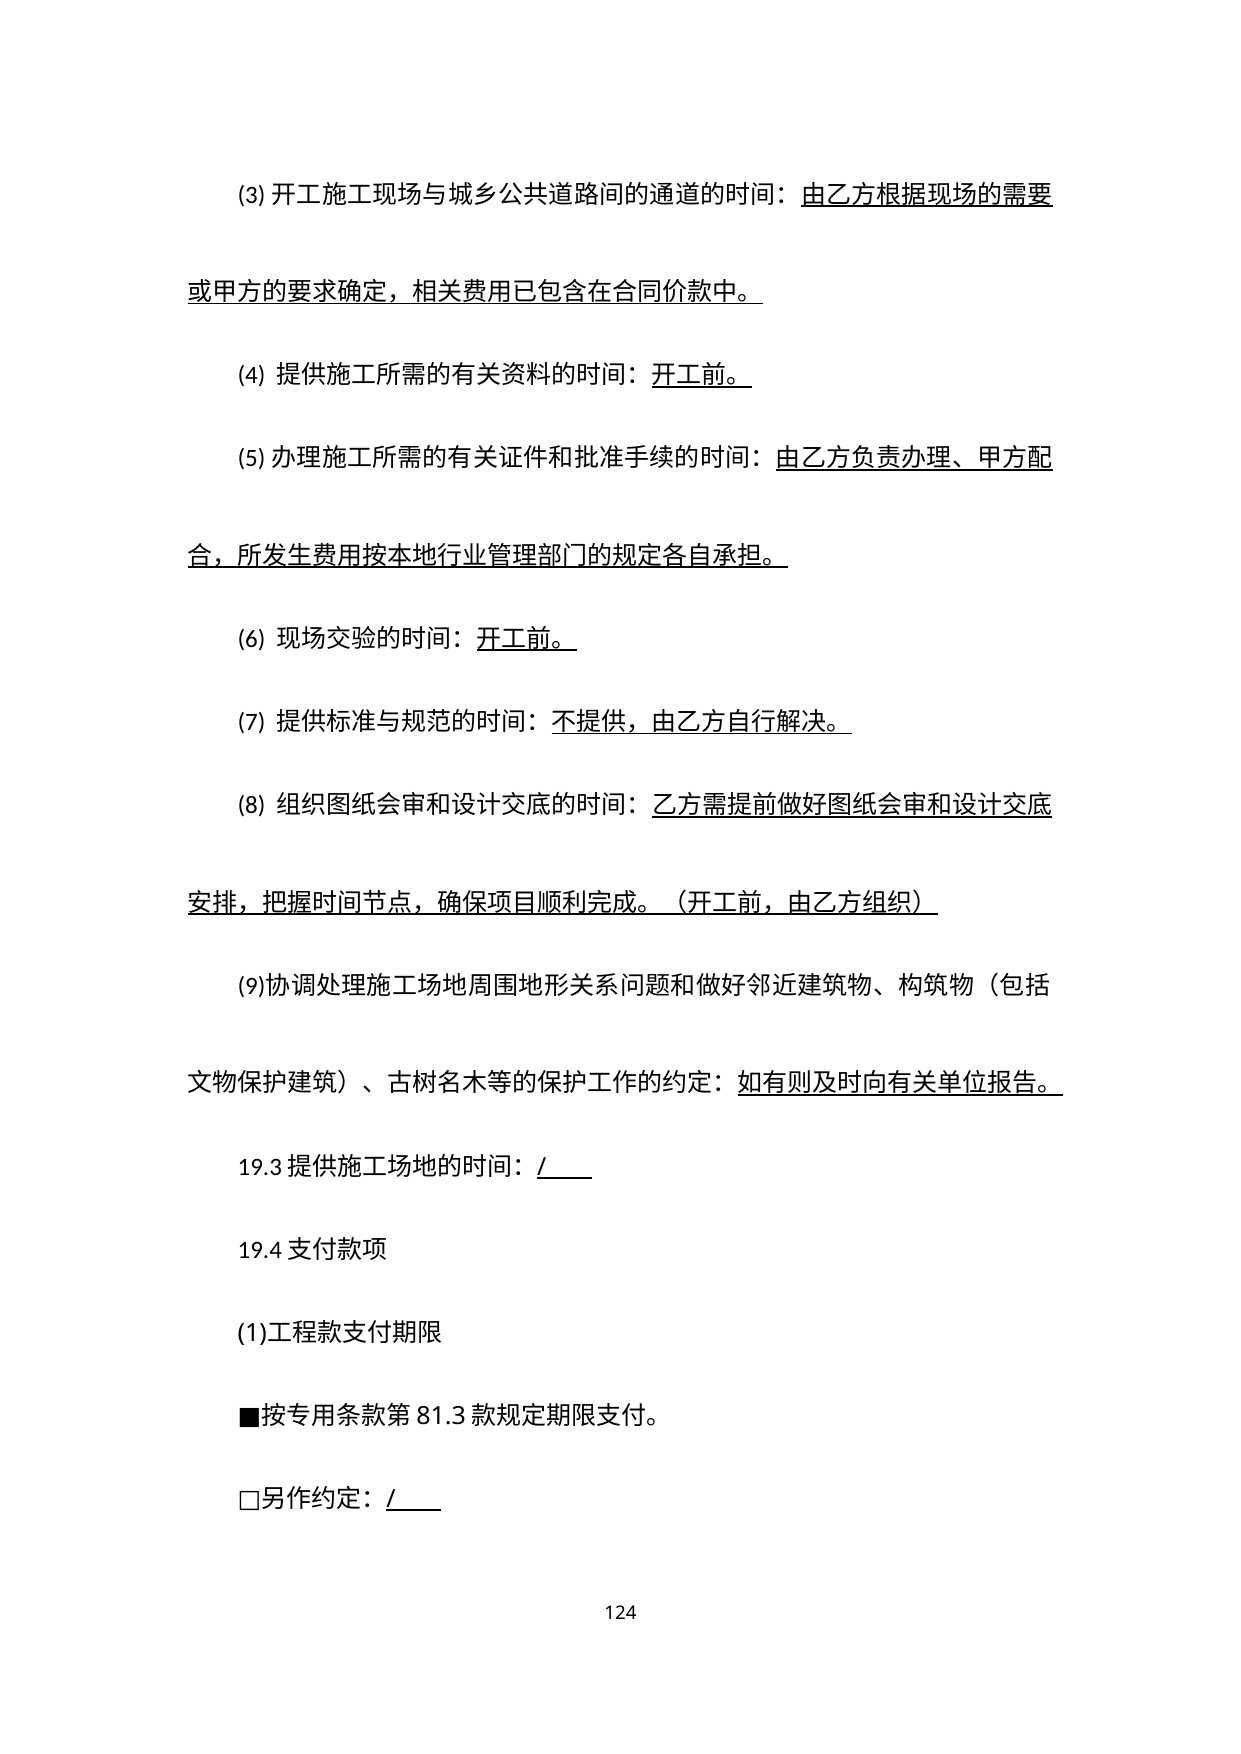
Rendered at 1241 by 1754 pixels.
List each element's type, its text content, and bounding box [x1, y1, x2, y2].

text (5) 办理施工所需的有关证件和批准手续的时间：由乙方负责办理、甲方配合，所发生费用按本地行业管理部门的规定各自承担。 [187, 423, 1053, 586]
text 19.4支付款项 [187, 1215, 1053, 1280]
text (4) 提供施工所需的有关资料的时间：开工前。 [187, 340, 1053, 405]
text ■按专用条款第81.3款规定期限支付。 [187, 1381, 1053, 1446]
text (7) 提供标准与规范的时间：不提供，由乙方自行解决。 [187, 687, 1053, 752]
text (3) 开工施工现场与城乡公共道路间的通道的时间：由乙方根据现场的需要或甲方的要求确定，相关费用已包含在合同价款中。 [187, 160, 1053, 322]
text (9)协调处理施工场地周围地形关系问题和做好邻近建筑物、构筑物（包括文物保护建筑）、古树名木等的保护工作的约定：如有则及时向有关单位报告。 [187, 951, 1053, 1113]
text (1)工程款支付期限 [187, 1298, 1053, 1363]
text □另作约定：/ [187, 1464, 1053, 1529]
text (6) 现场交验的时间：开工前。 [187, 604, 1053, 669]
text (8) 组织图纸会审和设计交底的时间：乙方需提前做好图纸会审和设计交底安排，把握时间节点，确保项目顺利完成。（开工前，由乙方组织） [187, 770, 1053, 933]
text 19.3提供施工场地的时间：/ [187, 1132, 1053, 1197]
